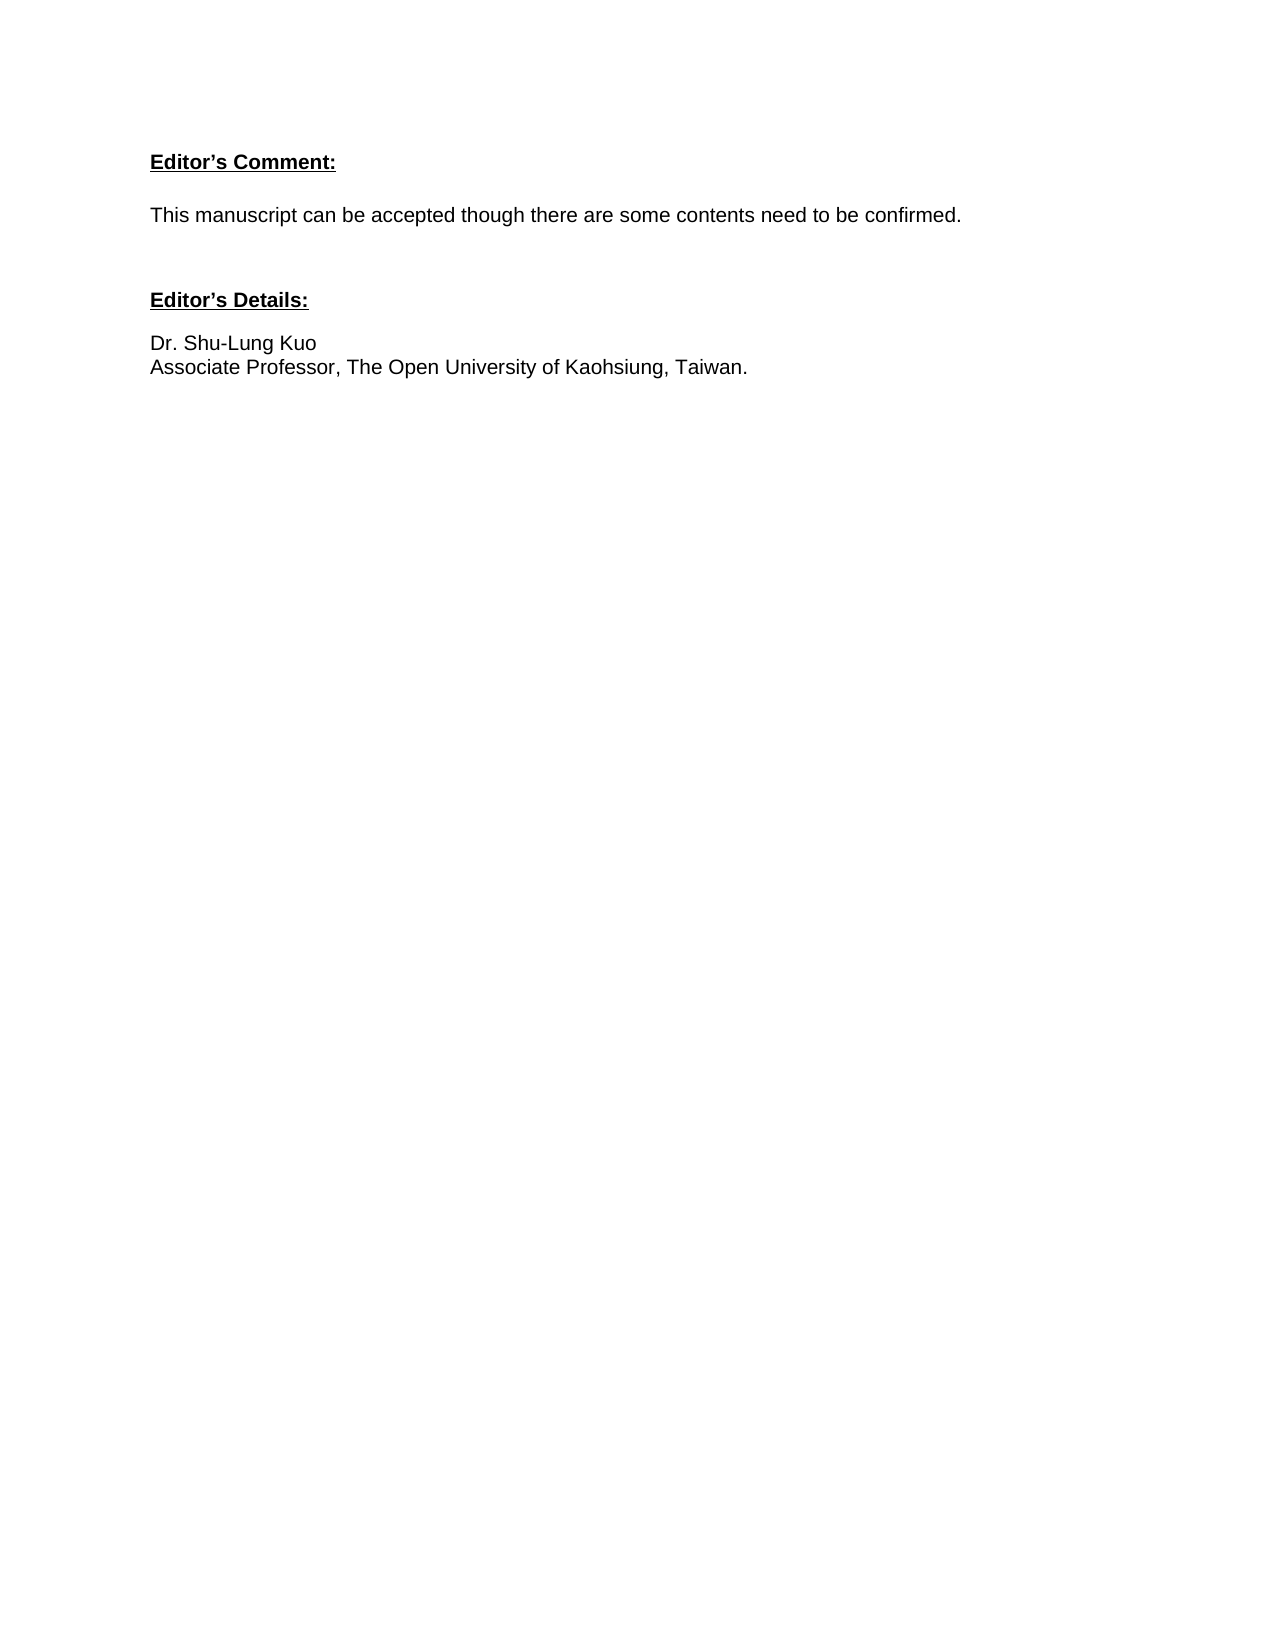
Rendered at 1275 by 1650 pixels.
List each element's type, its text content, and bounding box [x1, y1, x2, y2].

text This manuscript can be accepted though there are some contents need to be confirmed. [150, 203, 1125, 227]
text Editor’s Details: [150, 288, 1125, 312]
text Editor’s Comment: [150, 150, 1125, 174]
text Associate Professor, The Open University of Kaohsiung, Taiwan. [150, 354, 1125, 378]
text Dr. Shu-Lung Kuo [150, 331, 1125, 354]
